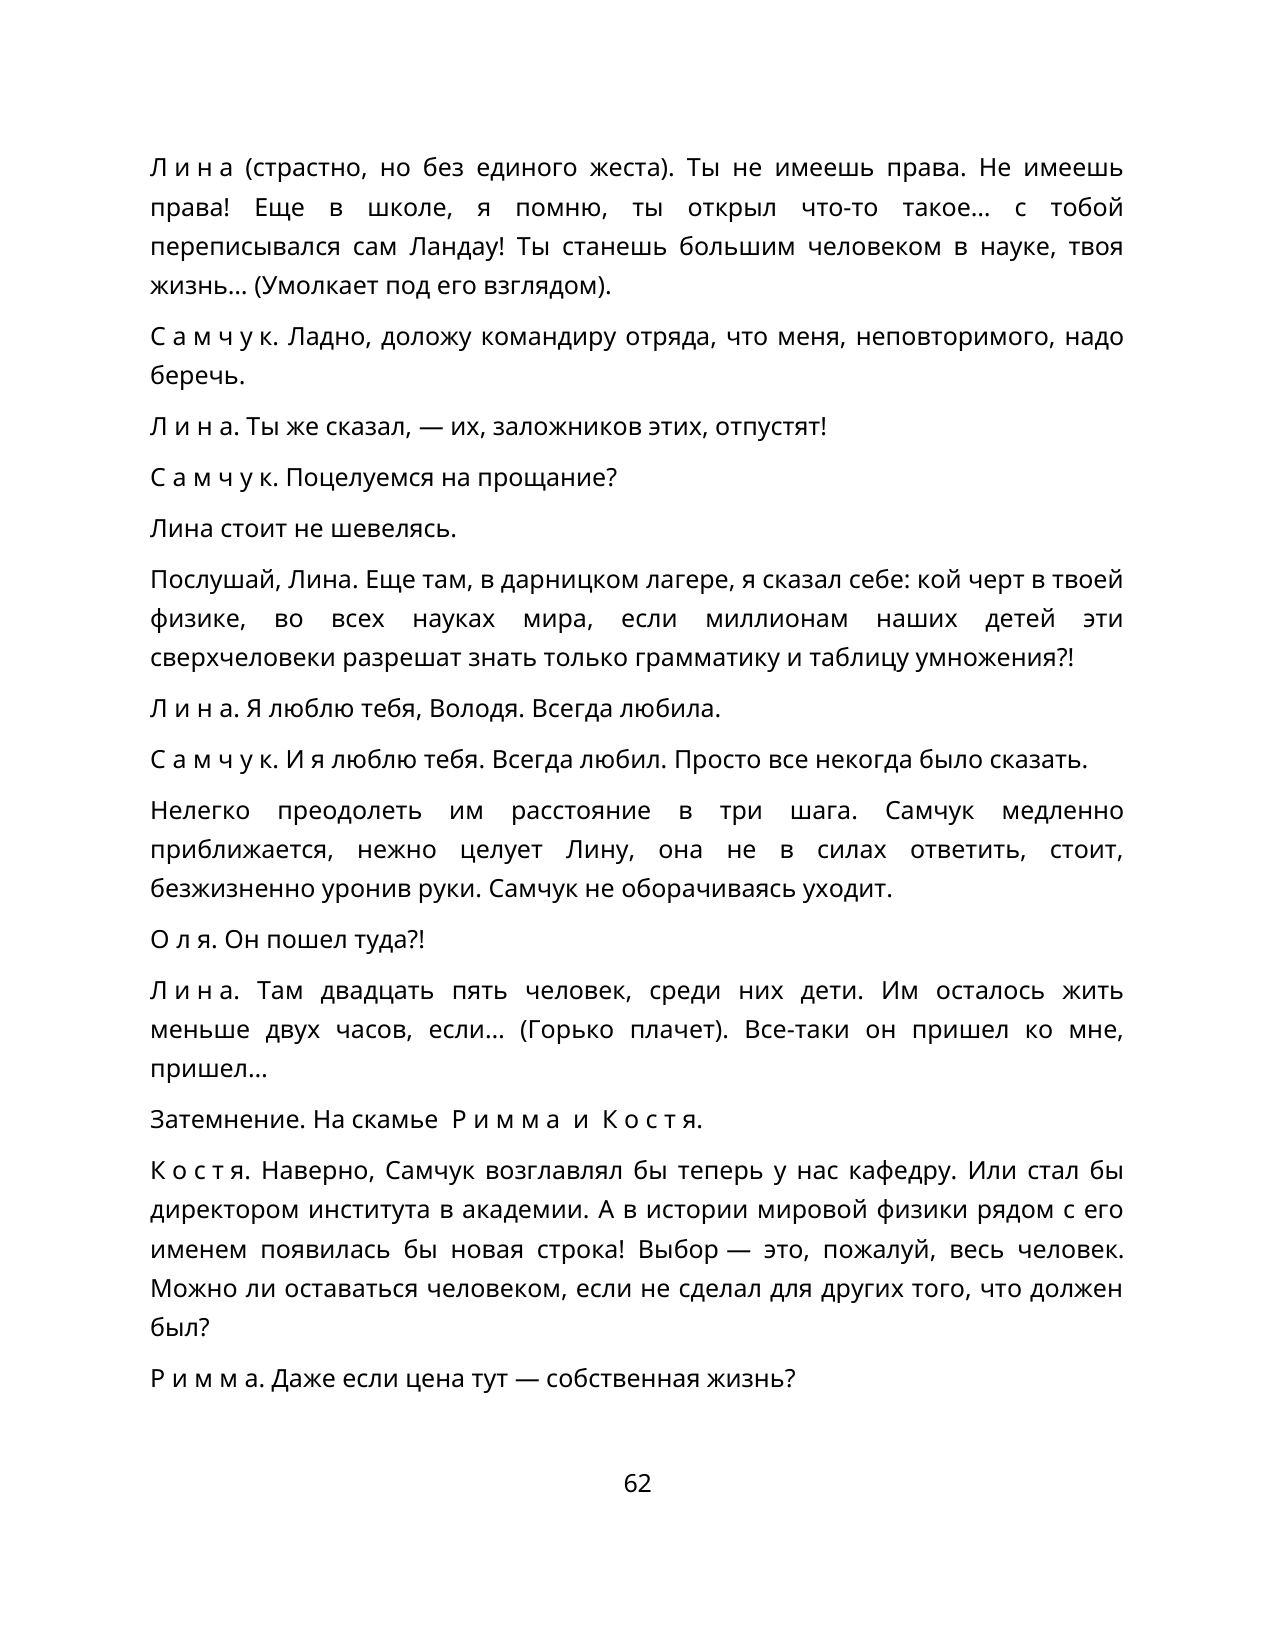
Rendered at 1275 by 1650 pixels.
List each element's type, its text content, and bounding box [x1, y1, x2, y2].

text Нелегко преодолеть им расстояние в три шага. Самчук медленно приближается, нежно целует Лину, она не в силах ответить, стоит, безжизненно уронив руки. Самчук не оборачиваясь уходит. [150, 792, 1125, 905]
text Л и н а. Ты же сказал, — их, заложников этих, отпустят! [150, 408, 1125, 443]
text Р и м м а. Даже если цена тут — собственная жизнь? [150, 1361, 1125, 1394]
text Л и н а. Я люблю тебя, Володя. Всегда любила. [150, 691, 1125, 725]
text Л и н а (страстно, но без единого жеста). Ты не имеешь права. Не имеешь права! Еще в школе, я помню, ты открыл что-то такое… с тобой переписывался сам Ландау! Ты станешь большим человеком в науке, твоя жизнь… (Умолкает под его взглядом). [150, 150, 1125, 302]
text К о с т я. Наверно, Самчук возглавлял бы теперь у нас кафедру. Или стал бы директором института в академии. А в истории мировой физики рядом с его именем появилась бы новая строка! Выбор — это, пожалуй, весь человек. Можно ли оставаться человеком, если не сделал для других того, что должен был? [150, 1153, 1125, 1344]
text Л и н а. Там двадцать пять человек, среди них дети. Им осталось жить меньше двух часов, если… (Горько плачет). Все-таки он пришел ко мне, пришел… [150, 973, 1125, 1085]
text Лина стоит не шевелясь. [150, 510, 1125, 544]
text Послушай, Лина. Еще там, в дарницком лагере, я сказал себе: кой черт в твоей физике, во всех науках мира, если миллионам наших детей эти сверхчеловеки разрешат знать только грамматику и таблицу умножения?! [150, 561, 1125, 674]
text Затемнение. На скамье Р и м м а и К о с т я. [150, 1102, 1125, 1136]
text О л я. Он пошел туда?! [150, 922, 1125, 956]
text С а м ч у к. Ладно, доложу командиру отряда, что меня, неповторимого, надо беречь. [150, 318, 1125, 392]
text С а м ч у к. Поцелуемся на прощание? [150, 459, 1125, 493]
text С а м ч у к. И я люблю тебя. Всегда любил. Просто все некогда было сказать. [150, 742, 1125, 776]
